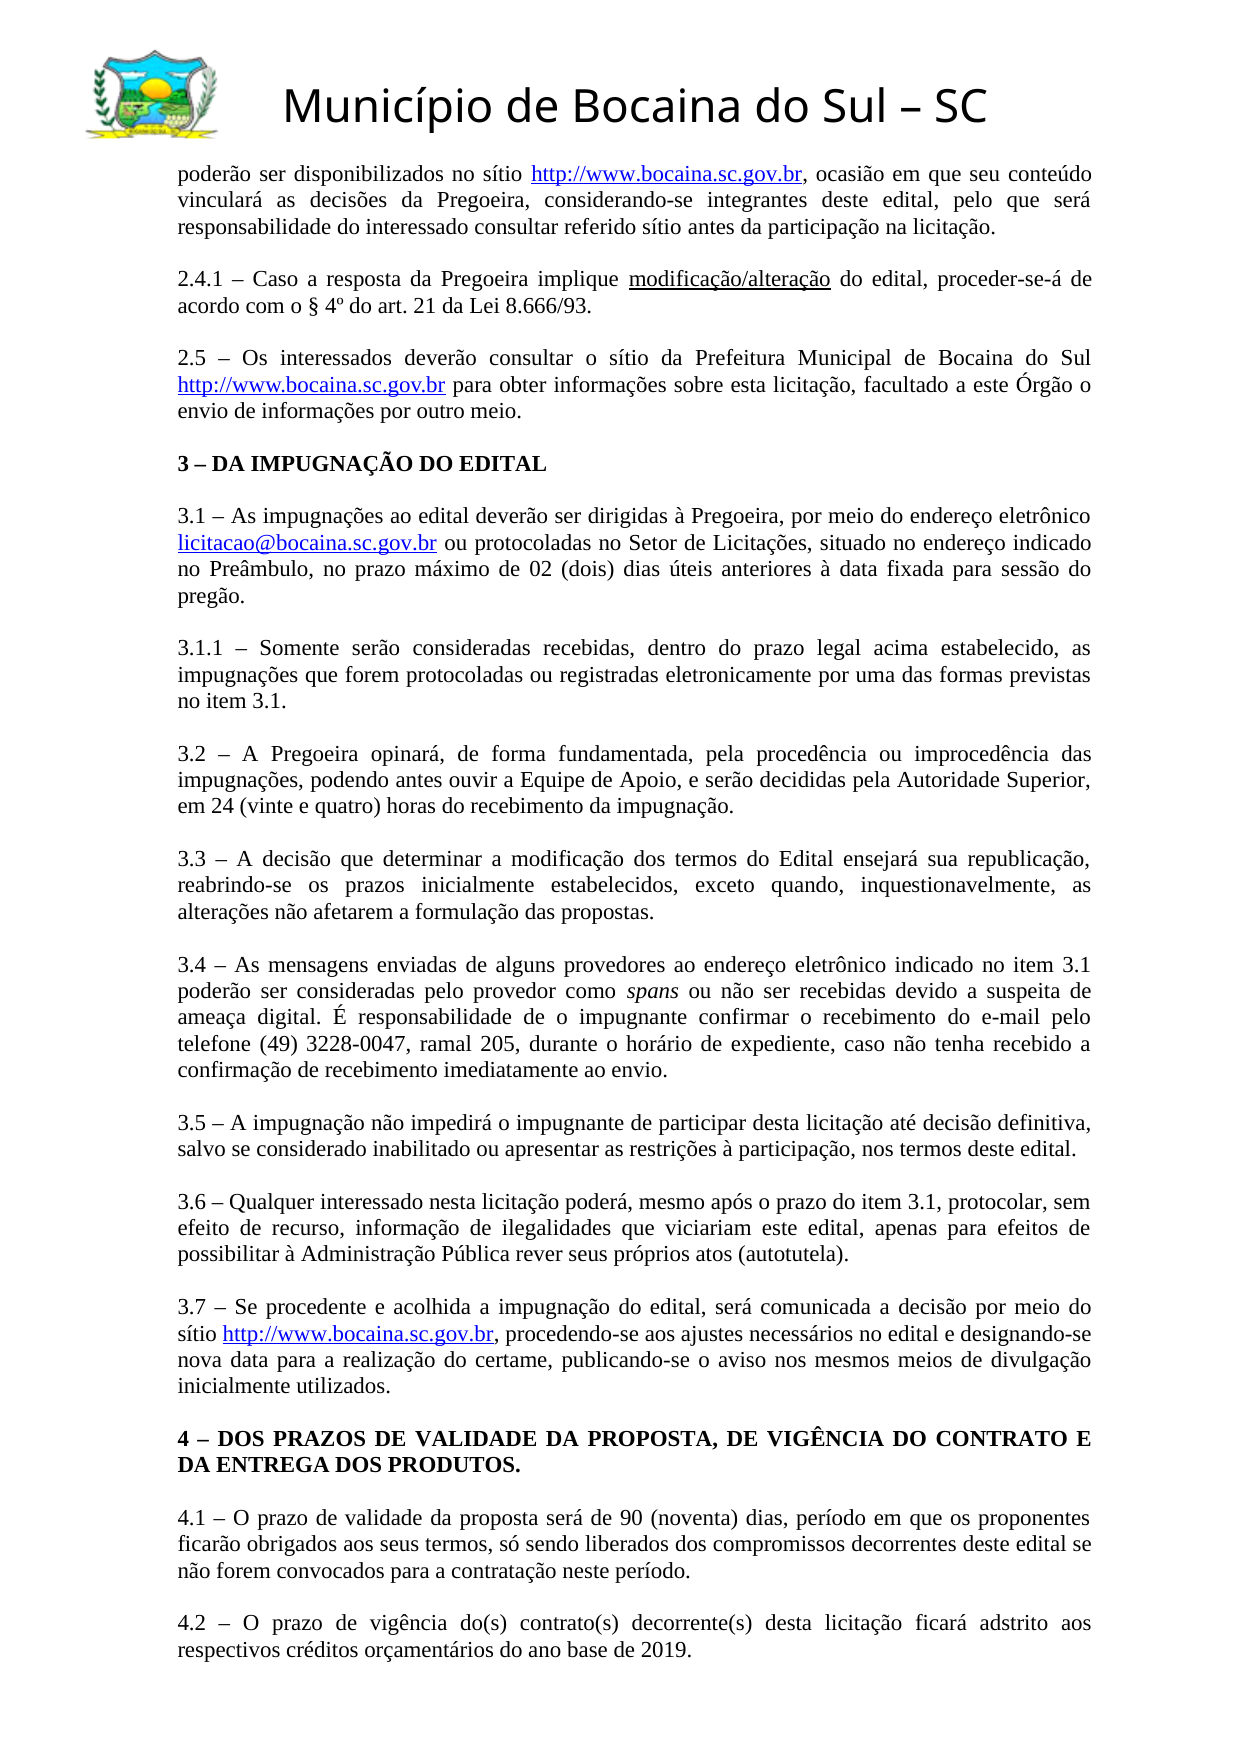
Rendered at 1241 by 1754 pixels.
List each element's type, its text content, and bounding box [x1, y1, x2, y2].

text 3.1 – As impugnações ao edital deverão ser dirigidas à Pregoeira, por meio do endereço eletrônico licitacao@bocaina.sc.gov.br ou protocoladas no Setor de Licitações, situado no endereço indicado no Preâmbulo, no prazo máximo de 02 (dois) dias úteis anteriores à data fixada para sessão do pregão. [177, 503, 1093, 608]
text 4 – DOS PRAZOS DE VALIDADE DA PROPOSTA, DE VIGÊNCIA DO CONTRATO E DA ENTREGA DOS PRODUTOS. [177, 1425, 1093, 1478]
text 3.7 – Se procedente e acolhida a impugnação do edital, será comunicada a decisão por meio do sítio http://www.bocaina.sc.gov.br, procedendo-se aos ajustes necessários no edital e designando-se nova data para a realização do certame, publicando-se o aviso nos mesmos meios de divulgação inicialmente utilizados. [177, 1293, 1093, 1399]
text 3.3 – A decisão que determinar a modificação dos termos do Edital ensejará sua republicação, reabrindo-se os prazos inicialmente estabelecidos, exceto quando, inquestionavelmente, as alterações não afetarem a formulação das propostas. [177, 845, 1093, 924]
text 2.4.1 – Caso a resposta da Pregoeira implique modificação/alteração do edital, proceder-se-á de acordo com o § 4º do art. 21 da Lei 8.666/93. [177, 265, 1093, 318]
text 3.2 – A Pregoeira opinará, de forma fundamentada, pela procedência ou improcedência das impugnações, podendo antes ouvir a Equipe de Apoio, e serão decididas pela Autoridade Superior, em 24 (vinte e quatro) horas do recebimento da impugnação. [177, 740, 1093, 819]
text 3.6 – Qualquer interessado nesta licitação poderá, mesmo após o prazo do item 3.1, protocolar, sem efeito de recurso, informação de ilegalidades que viciariam este edital, apenas para efeitos de possibilitar à Administração Pública rever seus próprios atos (autotutela). [177, 1188, 1093, 1267]
text 3.4 – As mensagens enviadas de alguns provedores ao endereço eletrônico indicado no item 3.1 poderão ser consideradas pelo provedor como spans ou não ser recebidas devido a suspeita de ameaça digital. É responsabilidade de o impugnante confirmar o recebimento do e-mail pelo telefone (49) 3228-0047, ramal 205, durante o horário de expediente, caso não tenha recebido a confirmação de recebimento imediatamente ao envio. [177, 951, 1093, 1082]
text 4.1 – O prazo de validade da proposta será de 90 (noventa) dias, período em que os proponentes ficarão obrigados aos seus termos, só sendo liberados dos compromissos decorrentes deste edital se não forem convocados para a contratação neste período. [177, 1504, 1093, 1583]
text 4.2 – O prazo de vigência do(s) contrato(s) decorrente(s) desta licitação ficará adstrito aos respectivos créditos orçamentários do ano base de 2019. [177, 1609, 1093, 1662]
picture [85, 47, 219, 139]
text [177, 160, 1093, 239]
text 2.5 – Os interessados deverão consultar o sítio da Prefeitura Municipal de Bocaina do Sul http://www.bocaina.sc.gov.br para obter informações sobre esta licitação, facultado a este Órgão o envio de informações por outro meio. [177, 344, 1093, 423]
text 3 – DA IMPUGNAÇÃO DO EDITAL [177, 450, 1093, 476]
text 3.1.1 – Somente serão consideradas recebidas, dentro do prazo legal acima estabelecido, as impugnações que forem protocoladas ou registradas eletronicamente por uma das formas previstas no item 3.1. [177, 634, 1093, 713]
text 3.5 – A impugnação não impedirá o impugnante de participar desta licitação até decisão definitiva, salvo se considerado inabilitado ou apresentar as restrições à participação, nos termos deste edital. [177, 1109, 1093, 1161]
